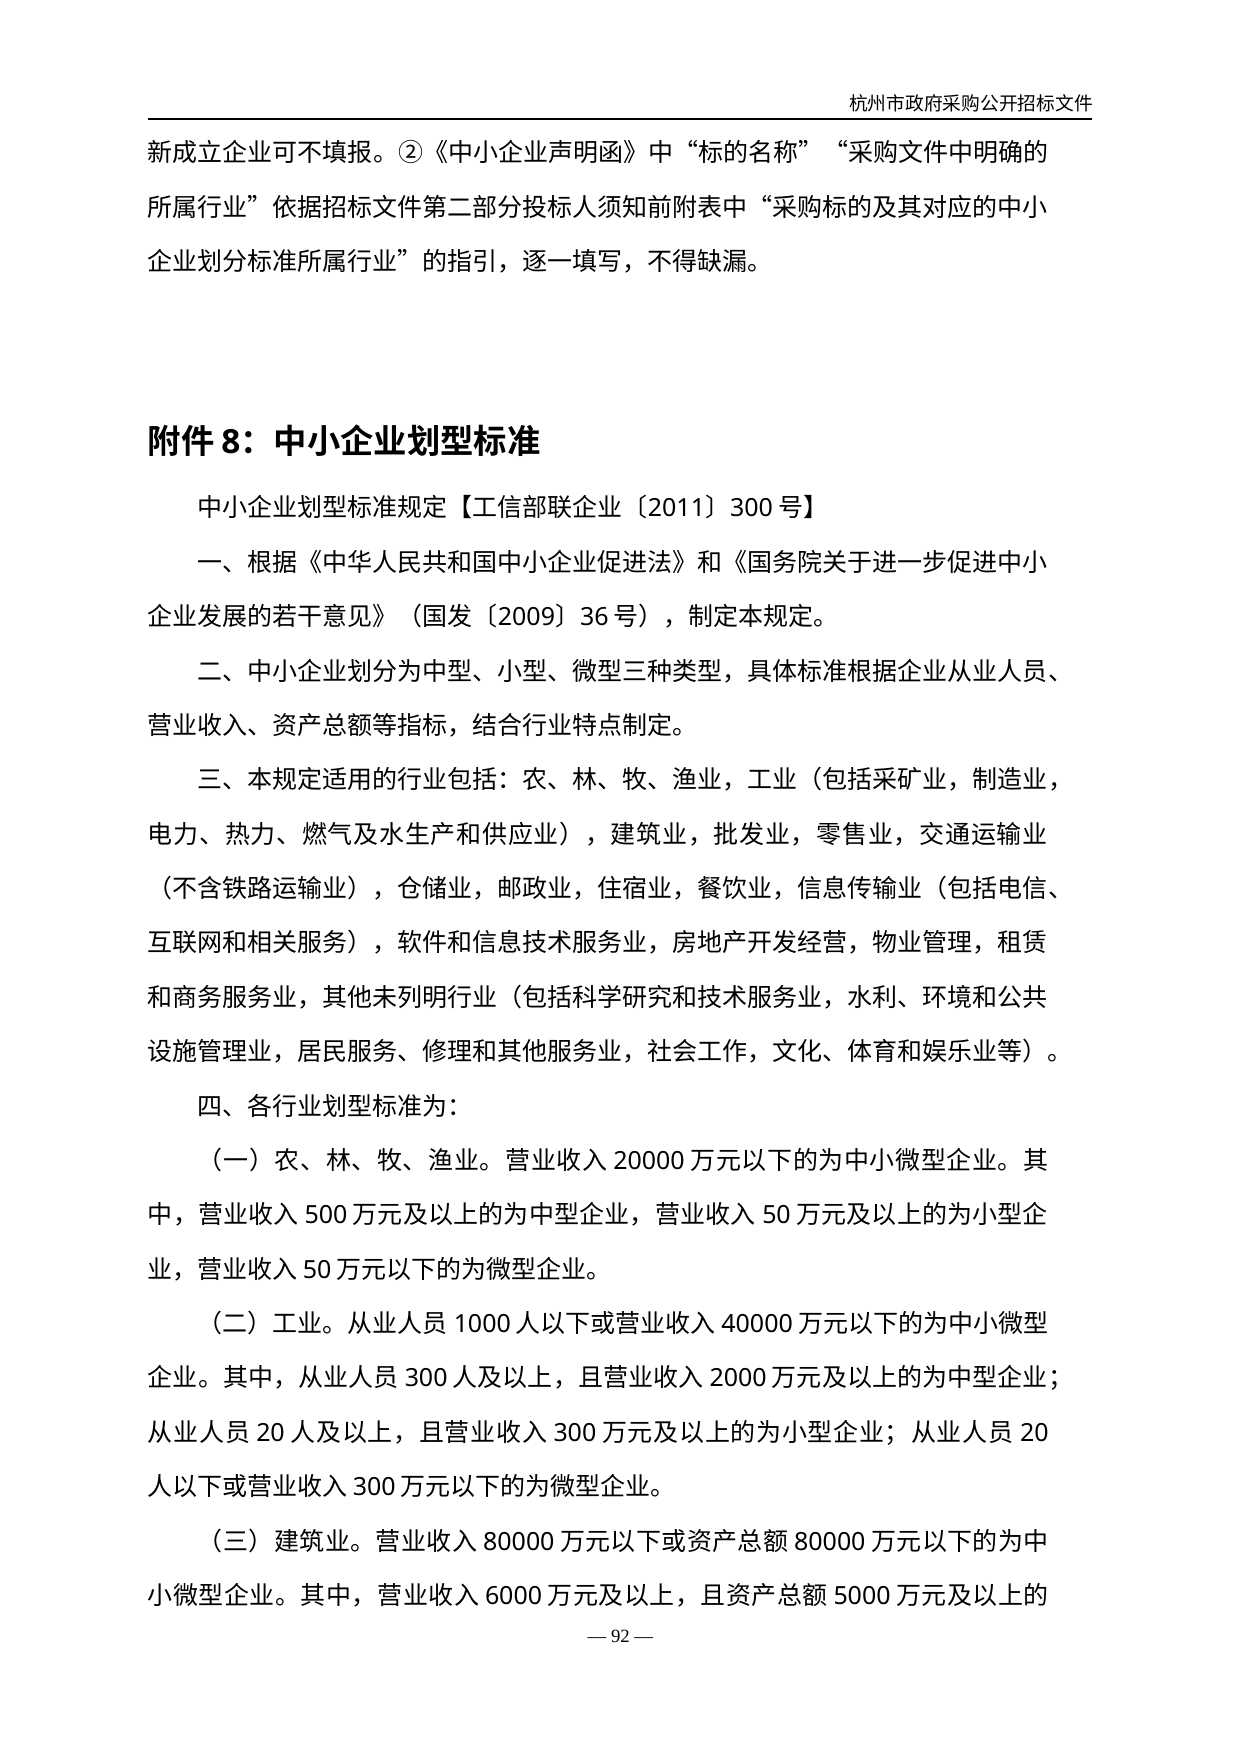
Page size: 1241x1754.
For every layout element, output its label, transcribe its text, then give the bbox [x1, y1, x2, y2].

text 附件8：中小企业划型标准 [148, 415, 1092, 464]
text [148, 1521, 1049, 1612]
text 一、根据《中华人民共和国中小企业促进法》和《国务院关于进一步促进中小企业发展的若干意见》（国发〔2009〕36号），制定本规定。 [148, 542, 1049, 633]
text 三、本规定适用的行业包括：农、林、牧、渔业，工业（包括采矿业，制造业，电力、热力、燃气及水生产和供应业），建筑业，批发业，零售业，交通运输业（不含铁路运输业），仓储业，邮政业，住宿业，餐饮业，信息传输业（包括电信、互联网和相关服务），软件和信息技术服务业，房地产开发经营，物业管理，租赁和商务服务业，其他未列明行业（包括科学研究和技术服务业，水利、环境和公共设施管理业，居民服务、修理和其他服务业，社会工作，文化、体育和娱乐业等）。 [148, 760, 1049, 1068]
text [148, 133, 1049, 278]
text （二）工业。从业人员1000人以下或营业收入40000万元以下的为中小微型企业。其中，从业人员300人及以上，且营业收入2000万元及以上的为中型企业；从业人员20人及以上，且营业收入300万元及以上的为小型企业；从业人员20人以下或营业收入300万元以下的为微型企业。 [148, 1303, 1049, 1503]
text 二、中小企业划分为中型、小型、微型三种类型，具体标准根据企业从业人员、营业收入、资产总额等指标，结合行业特点制定。 [148, 651, 1049, 742]
text 中小企业划型标准规定【工信部联企业〔2011〕300号】 [148, 488, 1049, 524]
text 四、各行业划型标准为： [148, 1086, 1049, 1122]
text （一）农、林、牧、渔业。营业收入20000万元以下的为中小微型企业。其中，营业收入500万元及以上的为中型企业，营业收入50万元及以上的为小型企业，营业收入50万元以下的为微型企业。 [148, 1140, 1049, 1285]
